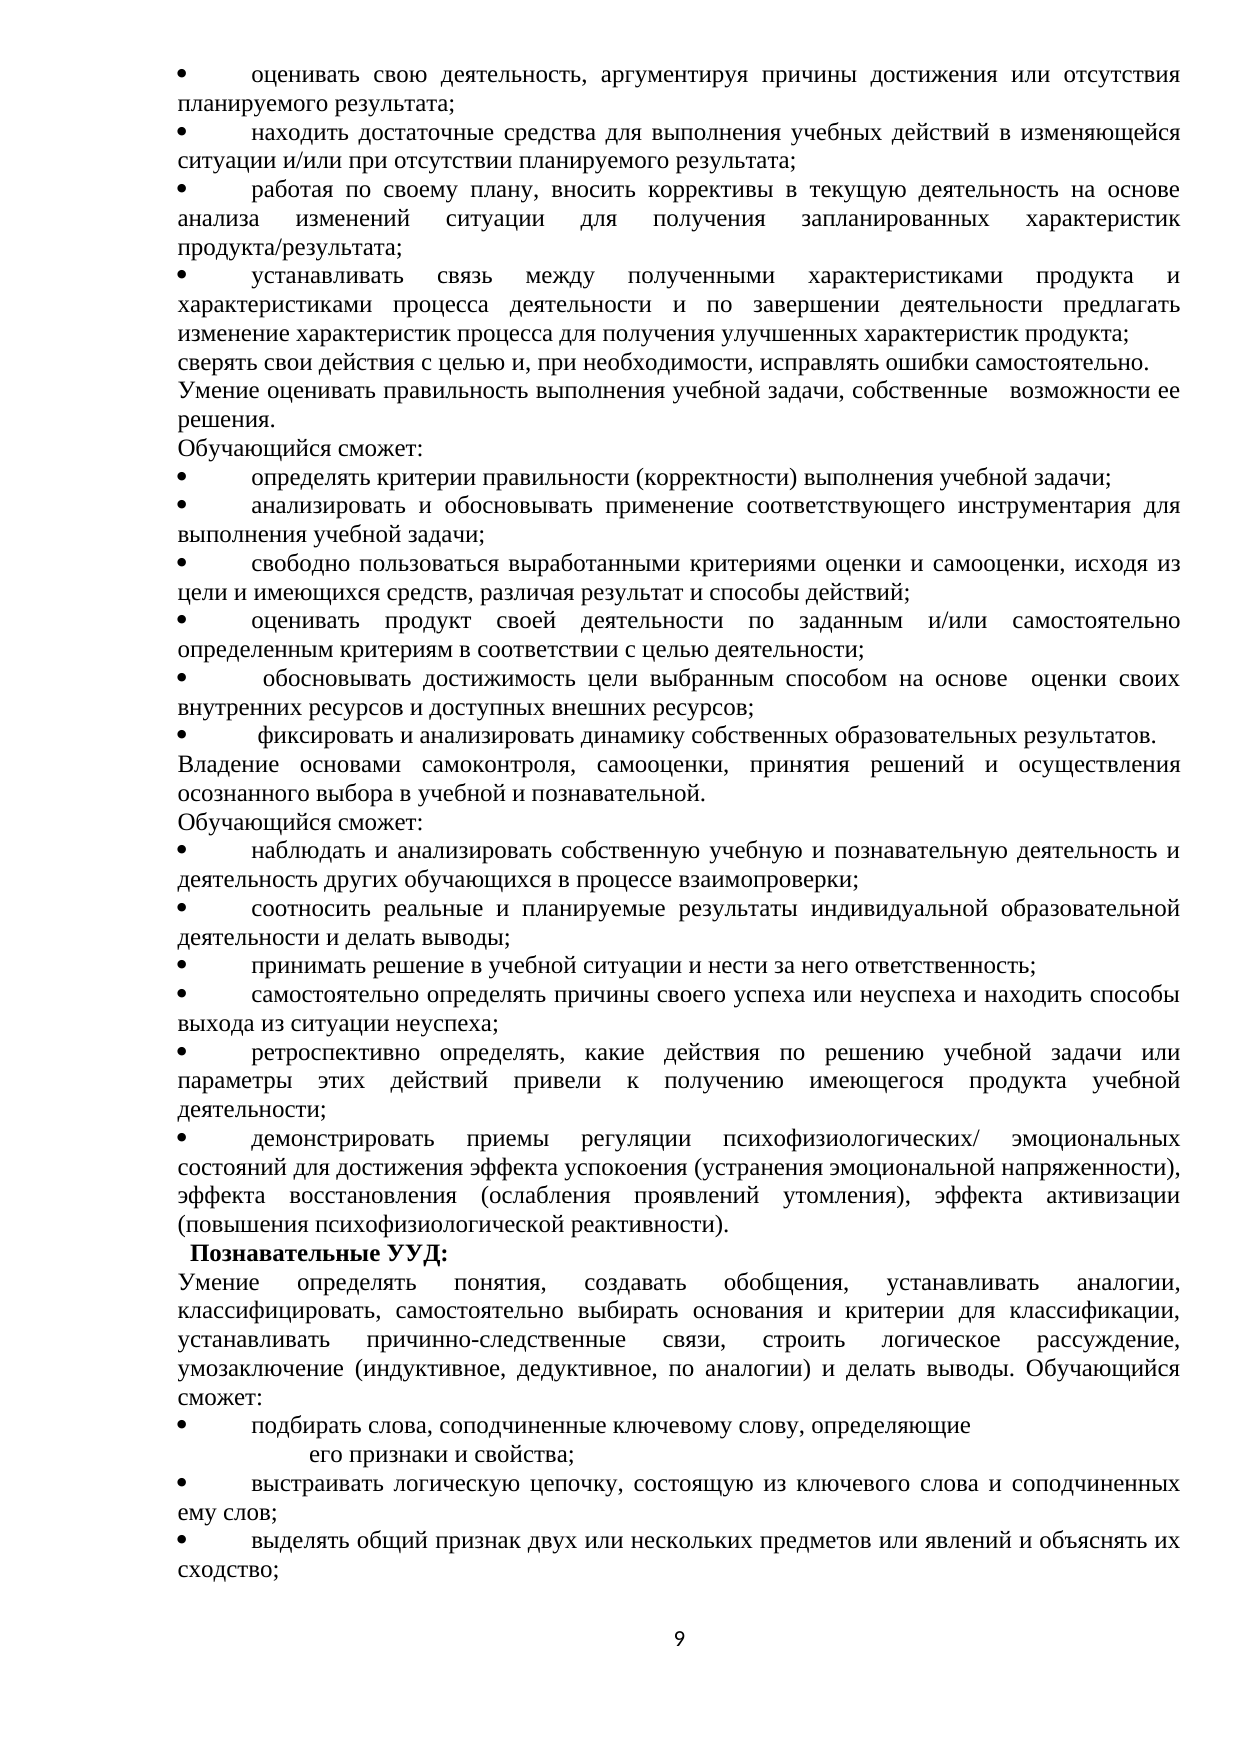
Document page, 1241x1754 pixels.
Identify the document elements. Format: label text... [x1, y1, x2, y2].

list свободно пользоваться выработанными критериями оценки и самооценки, исходя из цели и имеющихся средств, различая результат и способы действий; [177, 548, 1181, 605]
list самостоятельно определять причины своего успеха или неуспеха и находить способы выхода из ситуации неуспеха; [177, 979, 1181, 1037]
list выделять общий признак двух или нескольких предметов или явлений и объяснять их сходство; [177, 1525, 1181, 1583]
list фиксировать и анализировать динамику собственных образовательных результатов. [177, 720, 1181, 749]
list работая по своему плану, вносить коррективы в текущую деятельность на основе анализа изменений ситуации для получения запланированных характеристик продукта/результата; [177, 174, 1181, 260]
text сверять свои действия с целью и, при необходимости, исправлять ошибки самостоятельно. [177, 347, 1181, 375]
list соотносить реальные и планируемые результаты индивидуальной образовательной деятельности и делать выводы; [177, 893, 1181, 950]
list демонстрировать приемы регуляции психофизиологических/ эмоциональных состояний для достижения эффекта успокоения (устранения эмоциональной напряженности), эффекта восстановления (ослабления проявлений утомления), эффекта активизации (повышения психофизиологической реактивности). [177, 1123, 1181, 1238]
list оценивать свою деятельность, аргументируя причины достижения или отсутствия планируемого результата; [177, 59, 1181, 117]
text Умение оценивать правильность выполнения учебной задачи, собственные возможности ее решения. [177, 375, 1181, 433]
list ретроспективно определять, какие действия по решению учебной задачи или параметры этих действий привели к получению имеющегося продукта учебной деятельности; [177, 1037, 1181, 1123]
list оценивать продукт своей деятельности по заданным и/или самостоятельно определенным критериям в соответствии с целью деятельности; [177, 605, 1181, 663]
list обосновывать достижимость цели выбранным способом на основе оценки своих внутренних ресурсов и доступных внешних ресурсов; [177, 663, 1181, 720]
list подбирать слова, соподчиненные ключевому слову, определяющие [177, 1410, 1181, 1439]
list наблюдать и анализировать собственную учебную и познавательную деятельность и деятельность других обучающихся в процессе взаимопроверки; [177, 835, 1181, 893]
list принимать решение в учебной ситуации и нести за него ответственность; [177, 950, 1181, 979]
list Познавательные УУД: [177, 1238, 1181, 1267]
list устанавливать связь между полученными характеристиками продукта и характеристиками процесса деятельности и по завершении деятельности предлагать изменение характеристик процесса для получения улучшенных характеристик продукта; [177, 260, 1181, 347]
list его признаки и свойства; [259, 1439, 1181, 1468]
text Обучающийся сможет: [177, 433, 1181, 462]
list выстраивать логическую цепочку, состоящую из ключевого слова и соподчиненных ему слов; [177, 1468, 1181, 1525]
text Владение основами самоконтроля, самооценки, принятия решений и осуществления осознанного выбора в учебной и познавательной. [177, 749, 1181, 807]
list анализировать и обосновывать применение соответствующего инструментария для выполнения учебной задачи; [177, 490, 1181, 548]
text Обучающийся сможет: [177, 807, 1181, 835]
list находить достаточные средства для выполнения учебных действий в изменяющейся ситуации и/или при отсутствии планируемого результата; [177, 117, 1181, 174]
list определять критерии правильности (корректности) выполнения учебной задачи; [177, 462, 1181, 490]
text Умение определять понятия, создавать обобщения, устанавливать аналогии, классифицировать, самостоятельно выбирать основания и критерии для классификации, устанавливать причинно-следственные связи, строить логическое рассуждение, умозаключение (индуктивное, дедуктивное, по аналогии) и делать выводы. Обучающийся сможет: [177, 1267, 1181, 1410]
